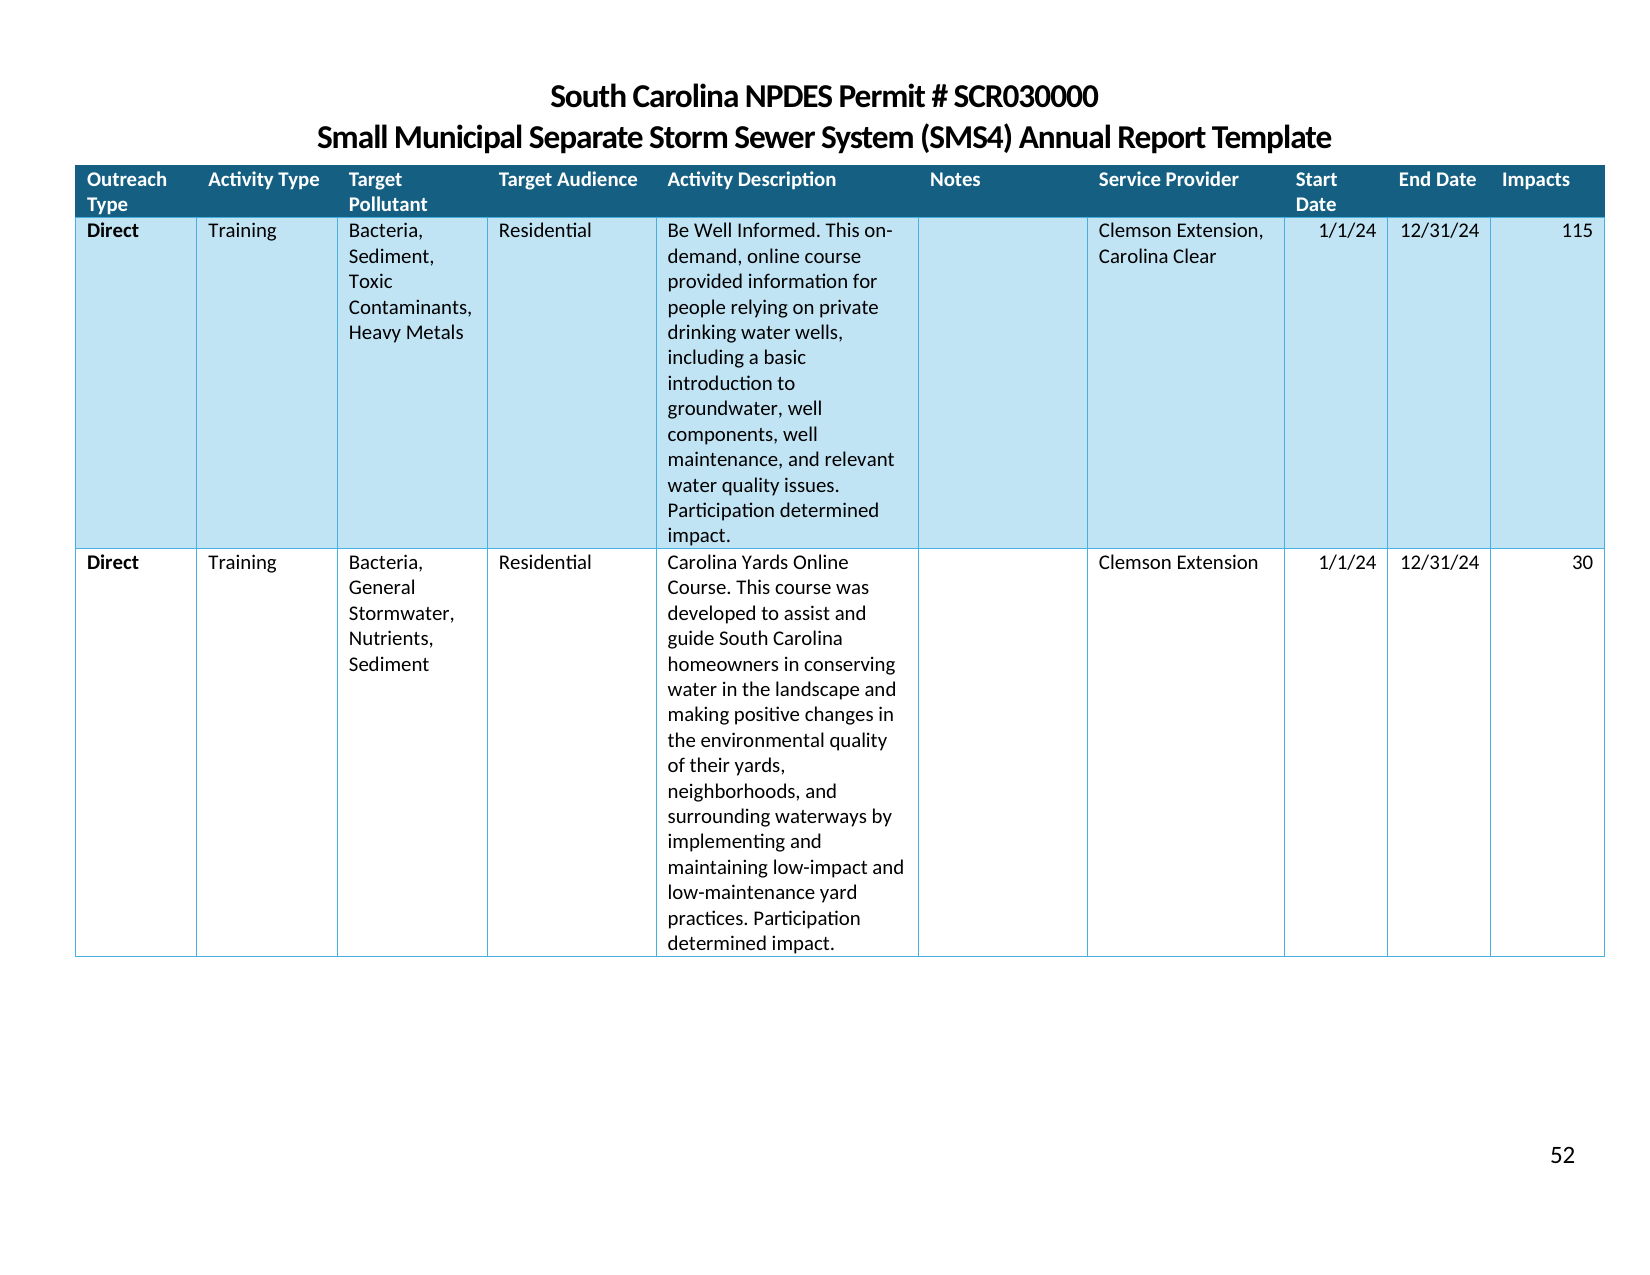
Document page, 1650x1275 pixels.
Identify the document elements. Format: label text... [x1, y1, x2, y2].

table_cell Direct [76, 549, 196, 956]
table_cell Residential [488, 218, 656, 548]
table_cell Carolina Yards Online Course. This course was developed to assist and guide South Carolina homeowners in conserving water in the landscape and making positive changes in the environmental quality of their yards, neighborhoods, and surrounding waterways by implementing and maintaining low-impact and low-maintenance yard practices. Participation determined impact. [657, 549, 918, 956]
table_cell [919, 218, 1087, 548]
table_cell Residential [488, 549, 656, 956]
table_cell [919, 549, 1087, 956]
table_cell Training [197, 549, 337, 956]
table_cell Direct [76, 218, 196, 548]
table_header Target Audience [488, 166, 656, 217]
table_cell Bacteria, General Stormwater, Nutrients, Sediment [338, 549, 487, 956]
table_cell 115 [1491, 218, 1604, 548]
table_header End Date [1388, 166, 1490, 217]
table_header Start Date [1285, 166, 1387, 217]
table_header Impacts [1491, 166, 1604, 217]
table_cell 1/1/24 [1285, 218, 1387, 548]
table_header Service Provider [1088, 166, 1284, 217]
table_header Notes [919, 166, 1087, 217]
table_cell Be Well Informed. This on-demand, online course provided information for people relying on private drinking water wells, including a basic introduction to groundwater, well components, well maintenance, and relevant water quality issues. Participation determined impact. [657, 218, 918, 548]
table_cell Bacteria, Sediment, Toxic Contaminants, Heavy Metals [338, 218, 487, 548]
table_cell 12/31/24 [1388, 549, 1490, 956]
table_header Target Pollutant [338, 166, 487, 217]
table_header Outreach Type [76, 166, 196, 217]
table_cell 1/1/24 [1285, 549, 1387, 956]
table_cell 12/31/24 [1388, 218, 1490, 548]
table_cell Training [197, 218, 337, 548]
table_header Activity Description [657, 166, 918, 217]
table_cell 30 [1491, 549, 1604, 956]
table_cell Clemson Extension [1088, 549, 1284, 956]
table_header Activity Type [197, 166, 337, 217]
table_cell Clemson Extension, Carolina Clear [1088, 218, 1284, 548]
